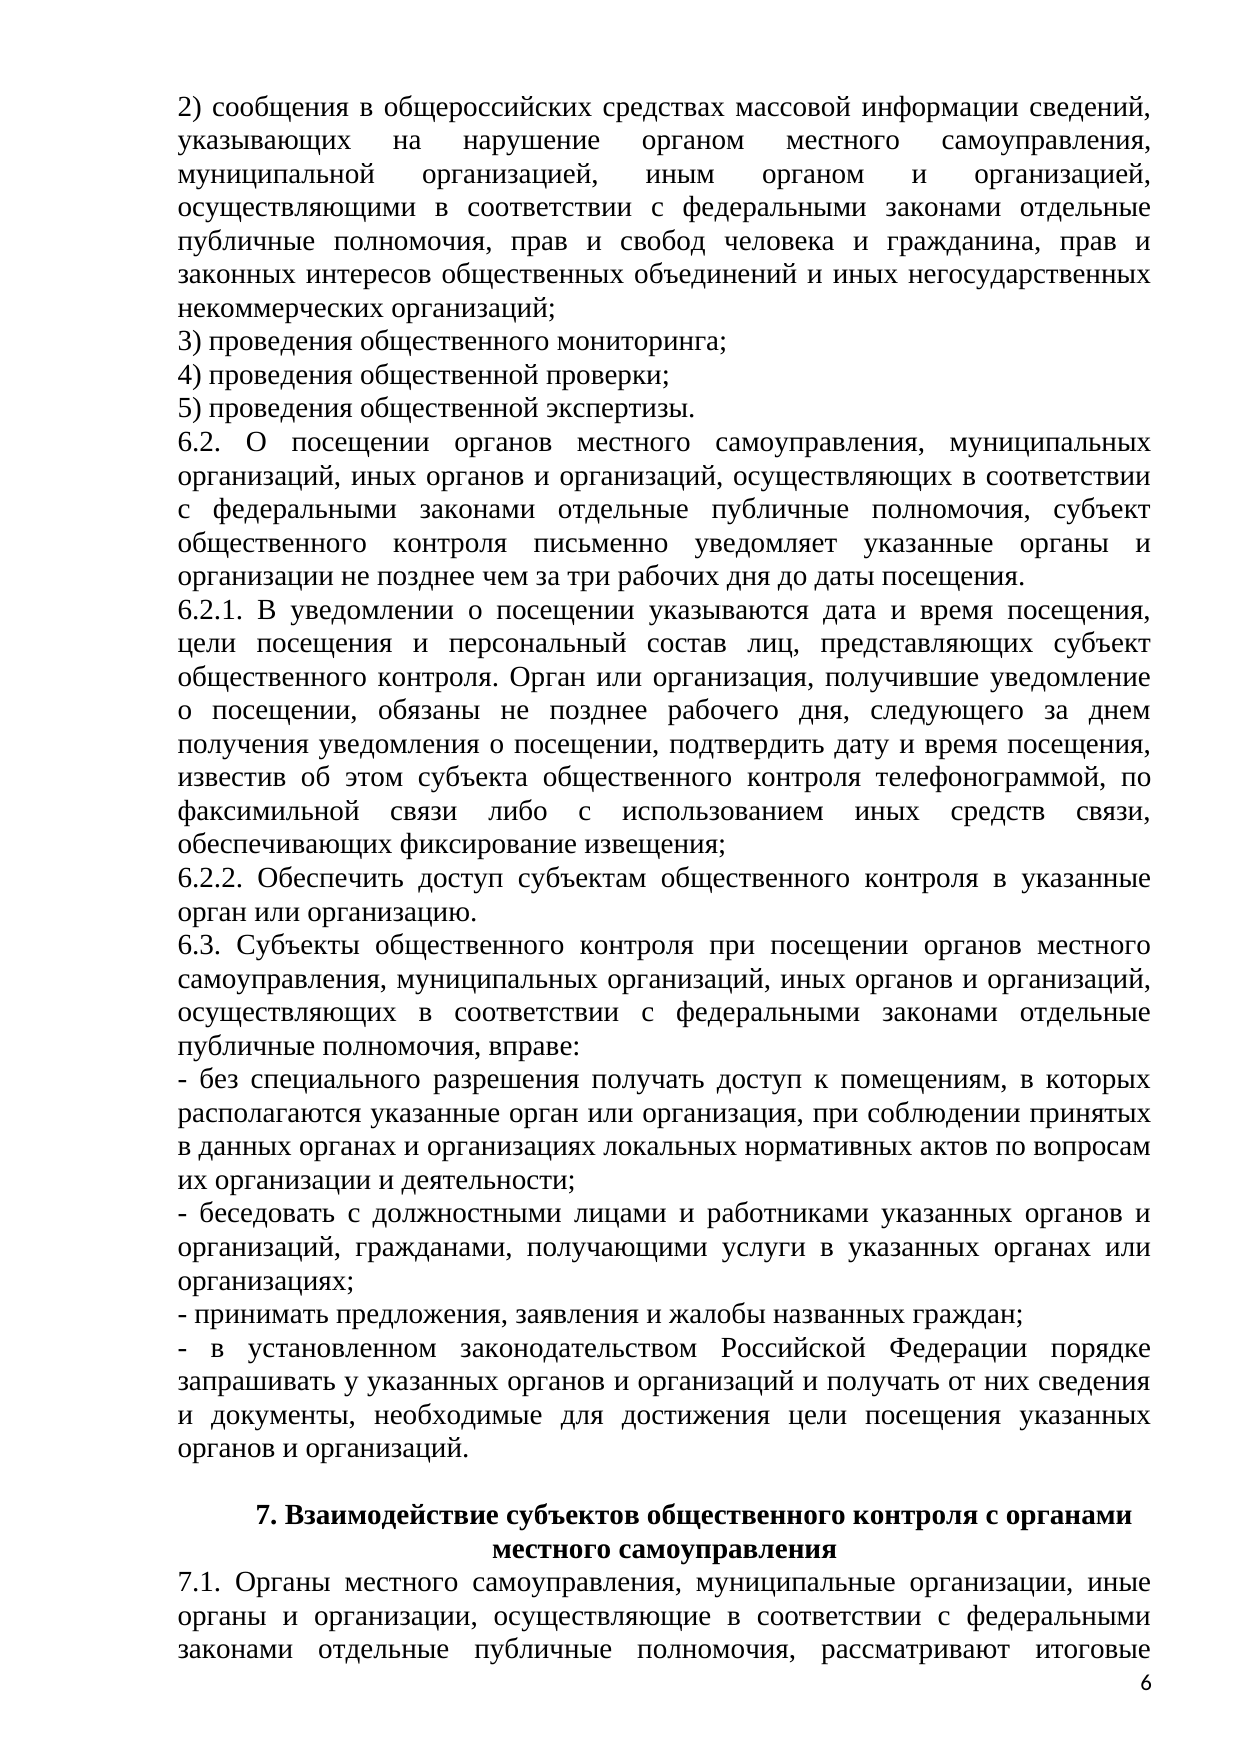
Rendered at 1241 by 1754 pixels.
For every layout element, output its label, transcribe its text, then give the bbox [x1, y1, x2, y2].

text - принимать предложения, заявления и жалобы названных граждан; [177, 1296, 1152, 1330]
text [177, 1564, 1152, 1665]
text 3) проведения общественного мониторинга; [177, 323, 1152, 357]
text 2) сообщения в общероссийских средствах массовой информации сведений, указывающих на нарушение органом местного самоуправления, муниципальной организацией, иным органом и организацией, осуществляющими в соответствии с федеральными законами отдельные публичные полномочия, прав и свобод человека и гражданина, прав и законных интересов общественных объединений и иных негосударственных некоммерческих организаций; [177, 89, 1152, 323]
text 4) проведения общественной проверки; [177, 357, 1152, 391]
text 5) проведения общественной экспертизы. [177, 391, 1152, 424]
text - без специального разрешения получать доступ к помещениям, в которых располагаются указанные орган или организация, при соблюдении принятых в данных органах и организациях локальных нормативных актов по вопросам их организации и деятельности; [177, 1061, 1152, 1196]
text 6.2.2. Обеспечить доступ субъектам общественного контроля в указанные орган или организацию. [177, 860, 1152, 927]
text 6.2. О посещении органов местного самоуправления, муниципальных организаций, иных органов и организаций, осуществляющих в соответствии с федеральными законами отдельные публичные полномочия, субъект общественного контроля письменно уведомляет указанные органы и организации не позднее чем за три рабочих дня до даты посещения. [177, 424, 1152, 592]
text 7. Взаимодействие субъектов общественного контроля с органами местного самоуправления [177, 1497, 1152, 1564]
text - беседовать с должностными лицами и работниками указанных органов и организаций, гражданами, получающими услуги в указанных органах или организациях; [177, 1196, 1152, 1296]
text 6.3. Субъекты общественного контроля при посещении органов местного самоуправления, муниципальных организаций, иных органов и организаций, осуществляющих в соответствии с федеральными законами отдельные публичные полномочия, вправе: [177, 927, 1152, 1061]
text - в установленном законодательством Российской Федерации порядке запрашивать у указанных органов и организаций и получать от них сведения и документы, необходимые для достижения цели посещения указанных органов и организаций. [177, 1330, 1152, 1464]
text 6.2.1. В уведомлении о посещении указываются дата и время посещения, цели посещения и персональный состав лиц, представляющих субъект общественного контроля. Орган или организация, получившие уведомление о посещении, обязаны не позднее рабочего дня, следующего за днем получения уведомления о посещении, подтвердить дату и время посещения, известив об этом субъекта общественного контроля телефонограммой, по факсимильной связи либо с использованием иных средств связи, обеспечивающих фиксирование извещения; [177, 592, 1152, 860]
